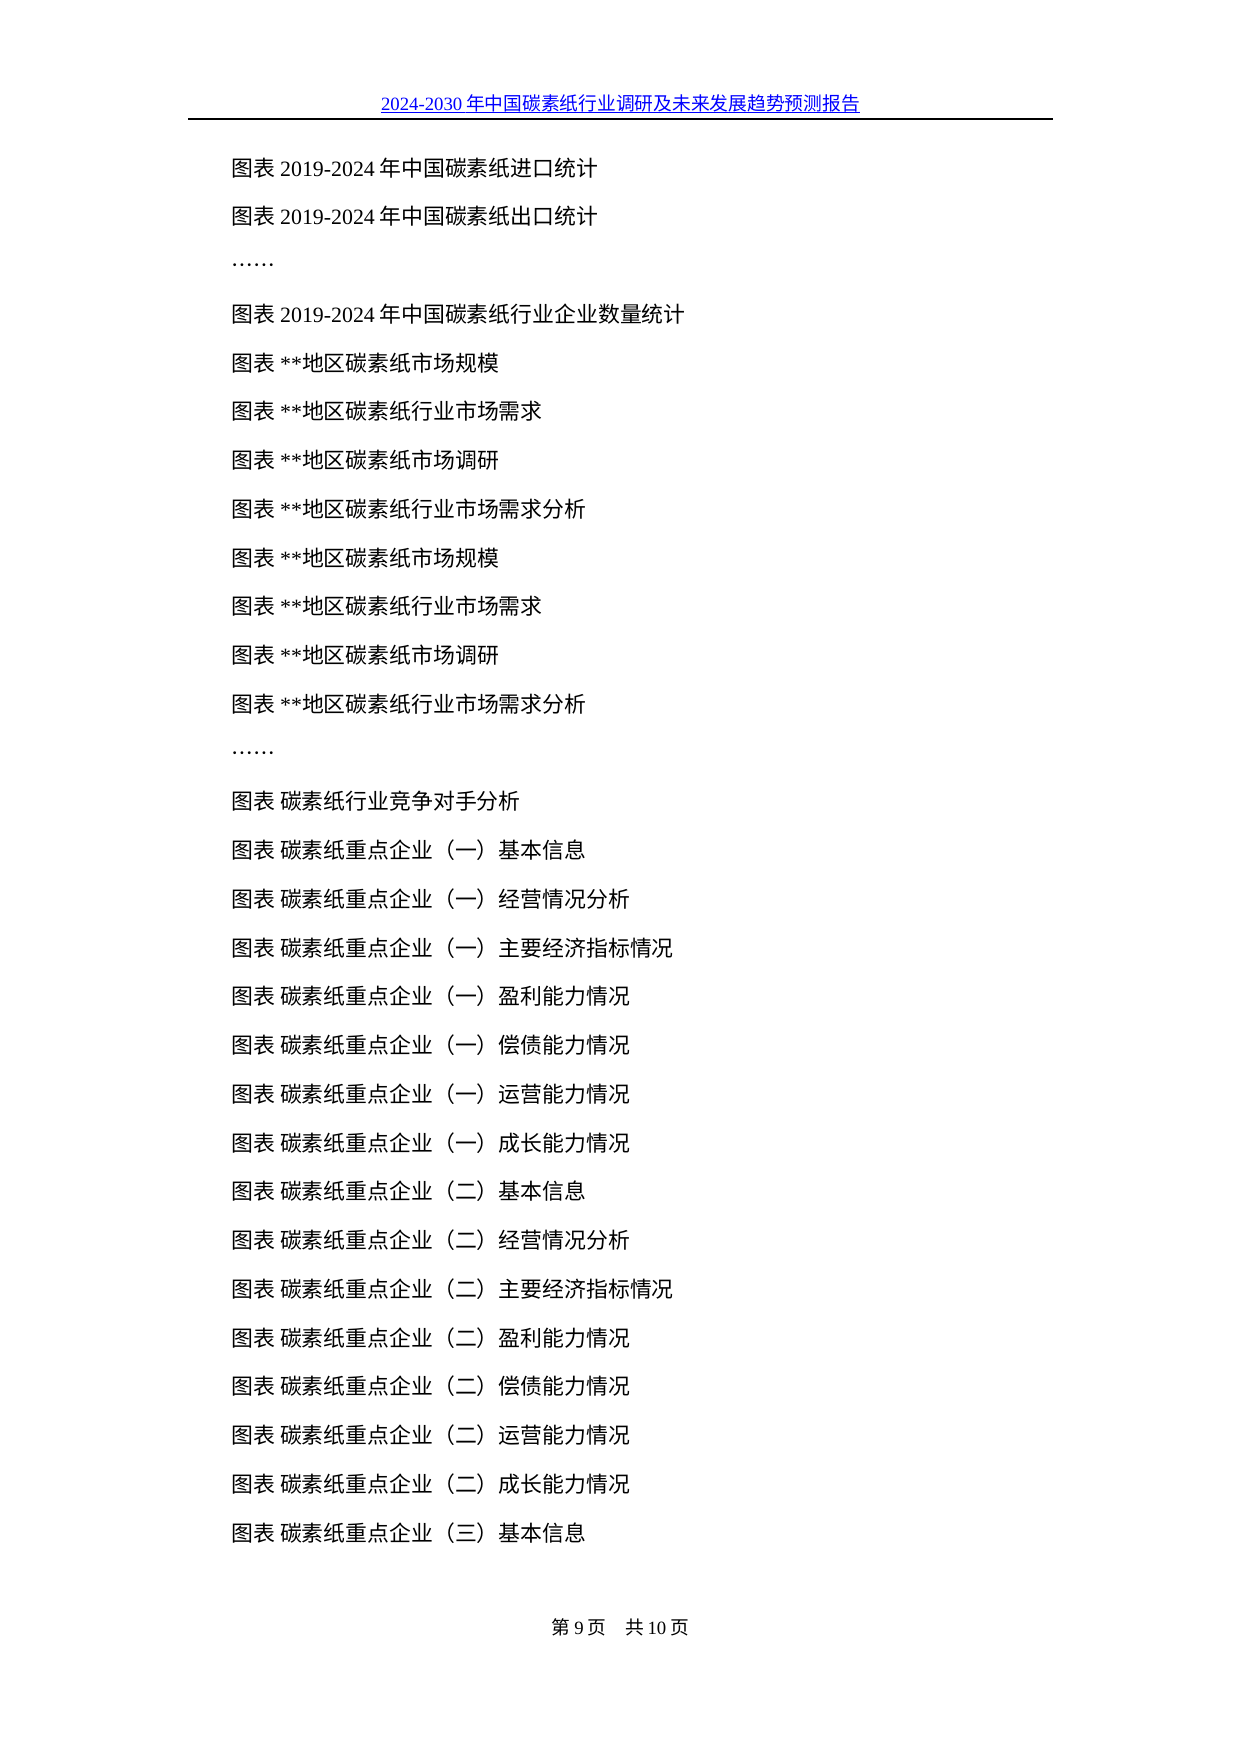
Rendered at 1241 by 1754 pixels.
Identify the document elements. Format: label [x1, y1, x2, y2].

text [187, 150, 1053, 1548]
